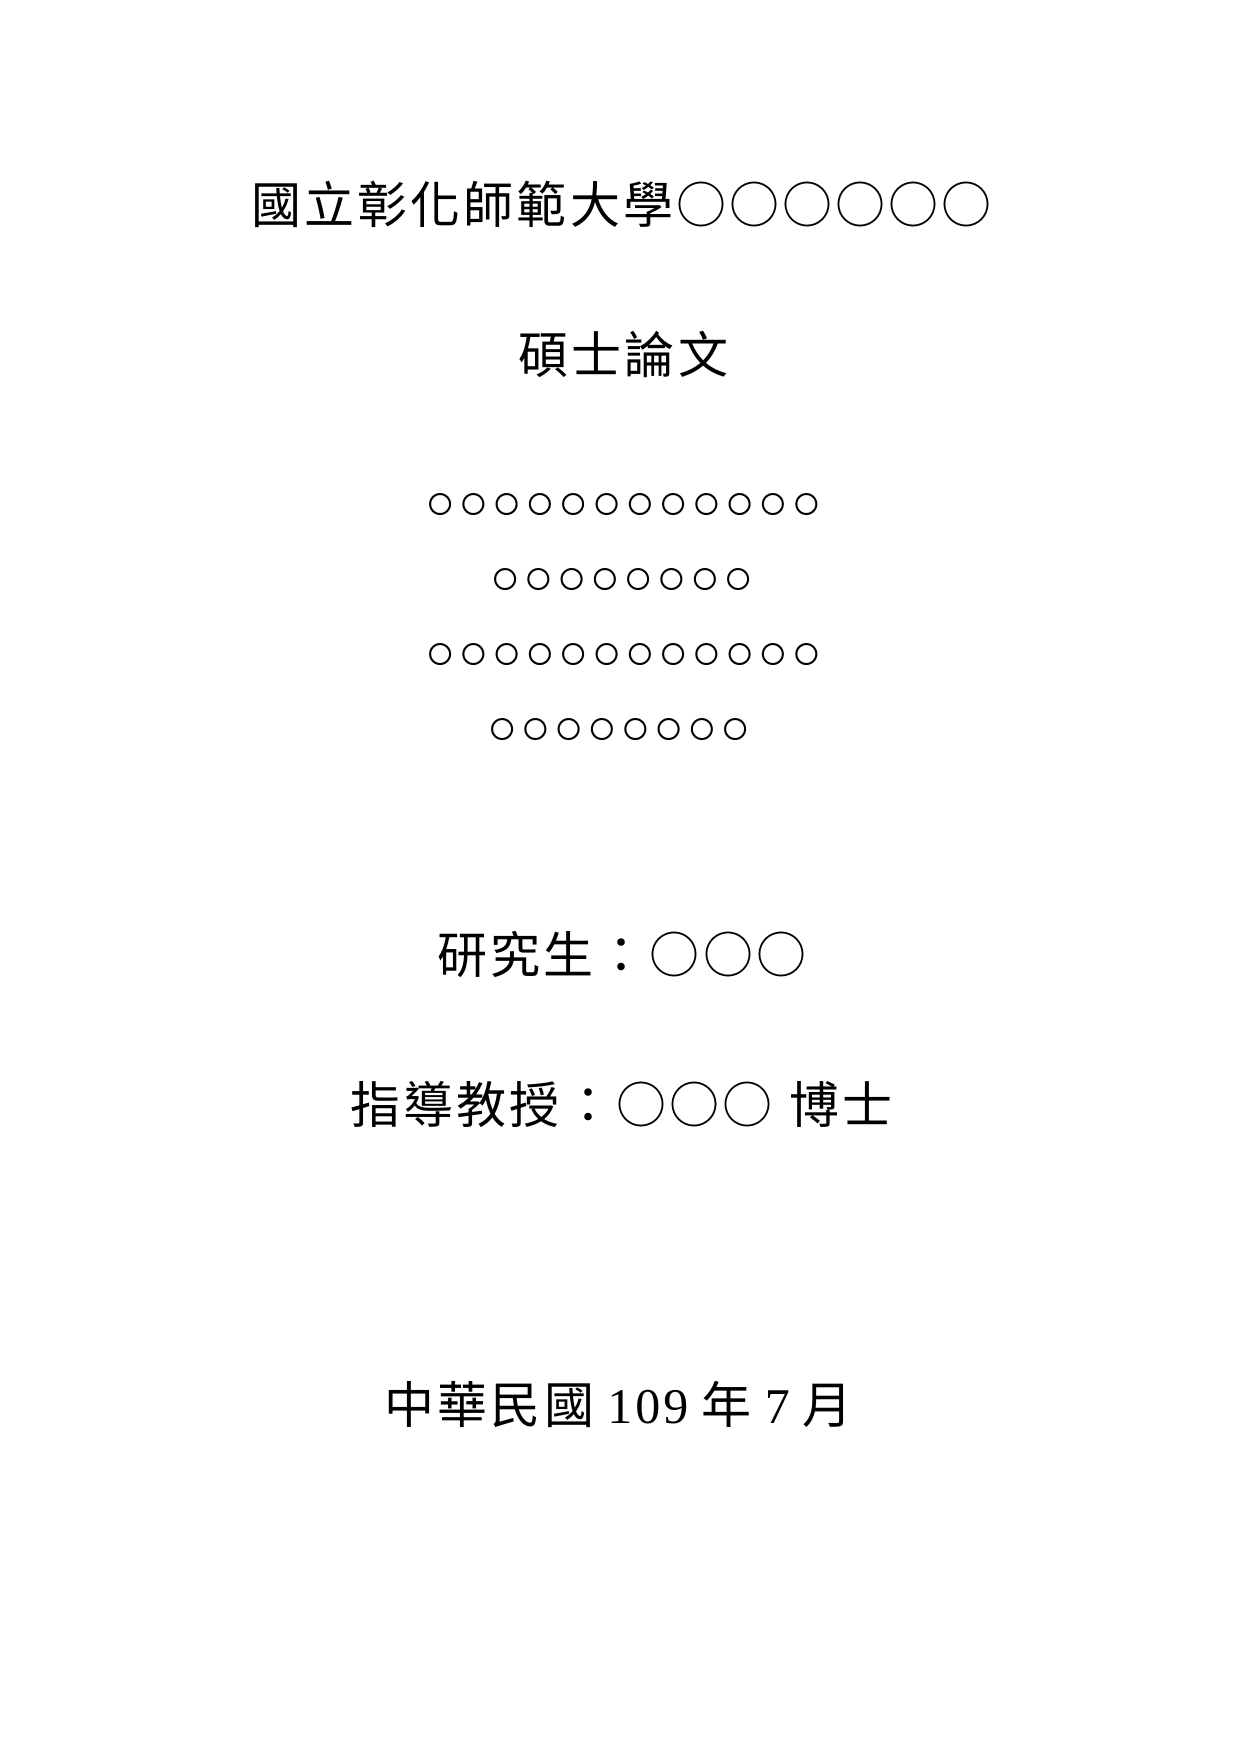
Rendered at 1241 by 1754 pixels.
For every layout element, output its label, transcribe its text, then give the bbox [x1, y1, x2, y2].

text 中華民國109年7月 [150, 1364, 1090, 1439]
text ○○○○○○○○ [150, 539, 1096, 614]
text 指導教授：○○○ 博士 [150, 1064, 1096, 1139]
text 國立彰化師範大學 [150, 164, 1096, 239]
text ○○○○○○○○○○○○ [150, 614, 1096, 689]
text 研究生：○○○ [150, 914, 1096, 989]
text ○○○○○○○○ [150, 689, 1090, 764]
text 碩士論文 [150, 314, 1096, 389]
text ○○○○○○○○○○○○ [150, 464, 1096, 539]
